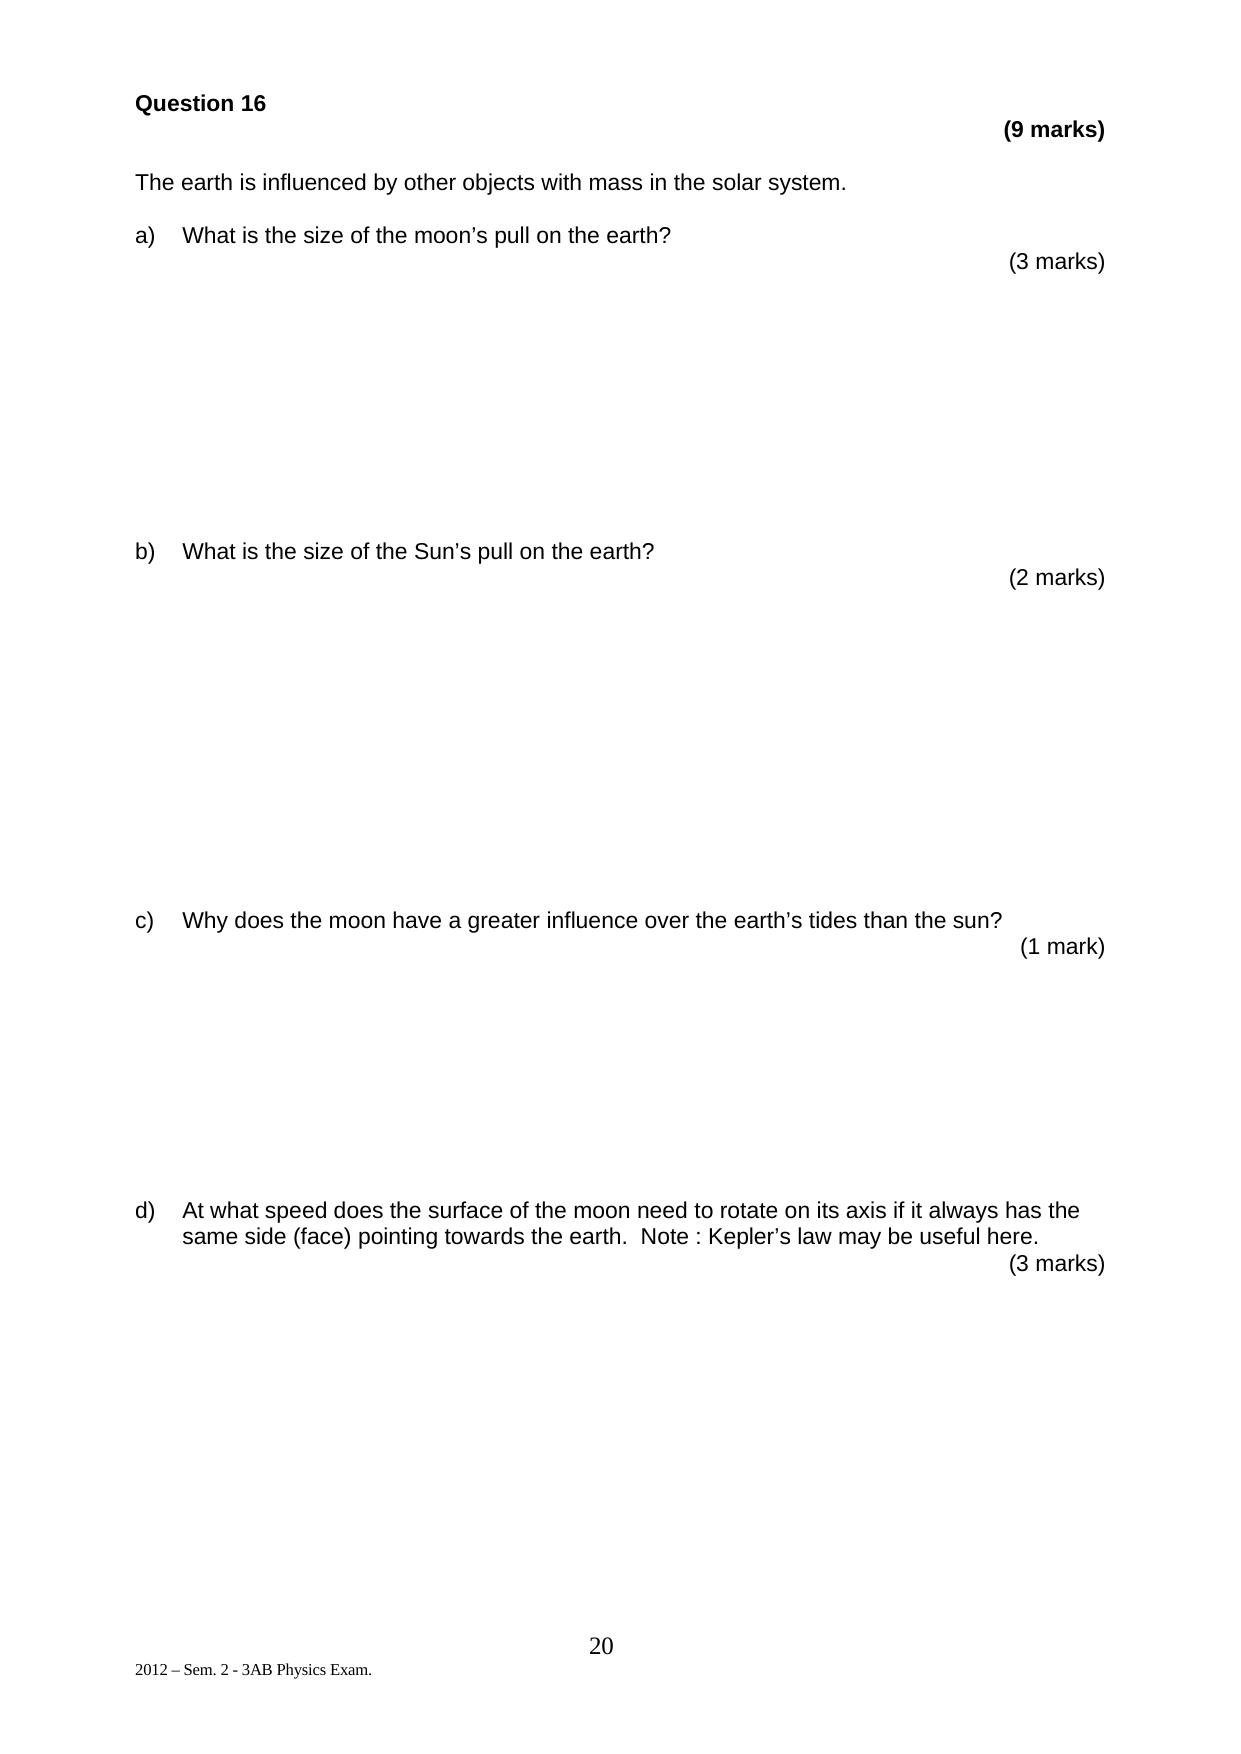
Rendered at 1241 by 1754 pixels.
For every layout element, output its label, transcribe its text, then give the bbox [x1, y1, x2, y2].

text Question 16 [135, 90, 1105, 116]
text c) Why does the moon have a greater influence over the earth’s tides than the sun? [135, 907, 1105, 933]
text (2 marks) [135, 564, 1105, 591]
text (1 mark) [135, 933, 1105, 960]
text (3 marks) [135, 248, 1105, 274]
text (9 marks) [135, 116, 1105, 143]
text The earth is influenced by other objects with mass in the solar system. [135, 169, 1105, 195]
text (3 marks) [135, 1249, 1105, 1276]
text b) What is the size of the Sun’s pull on the earth? [135, 538, 1105, 564]
text a) What is the size of the moon’s pull on the earth? [135, 222, 1105, 248]
text d) At what speed does the surface of the moon need to rotate on its axis if it always has the same side (face) pointing towards the earth. Note : Kepler’s law may be useful here. [135, 1197, 1105, 1249]
